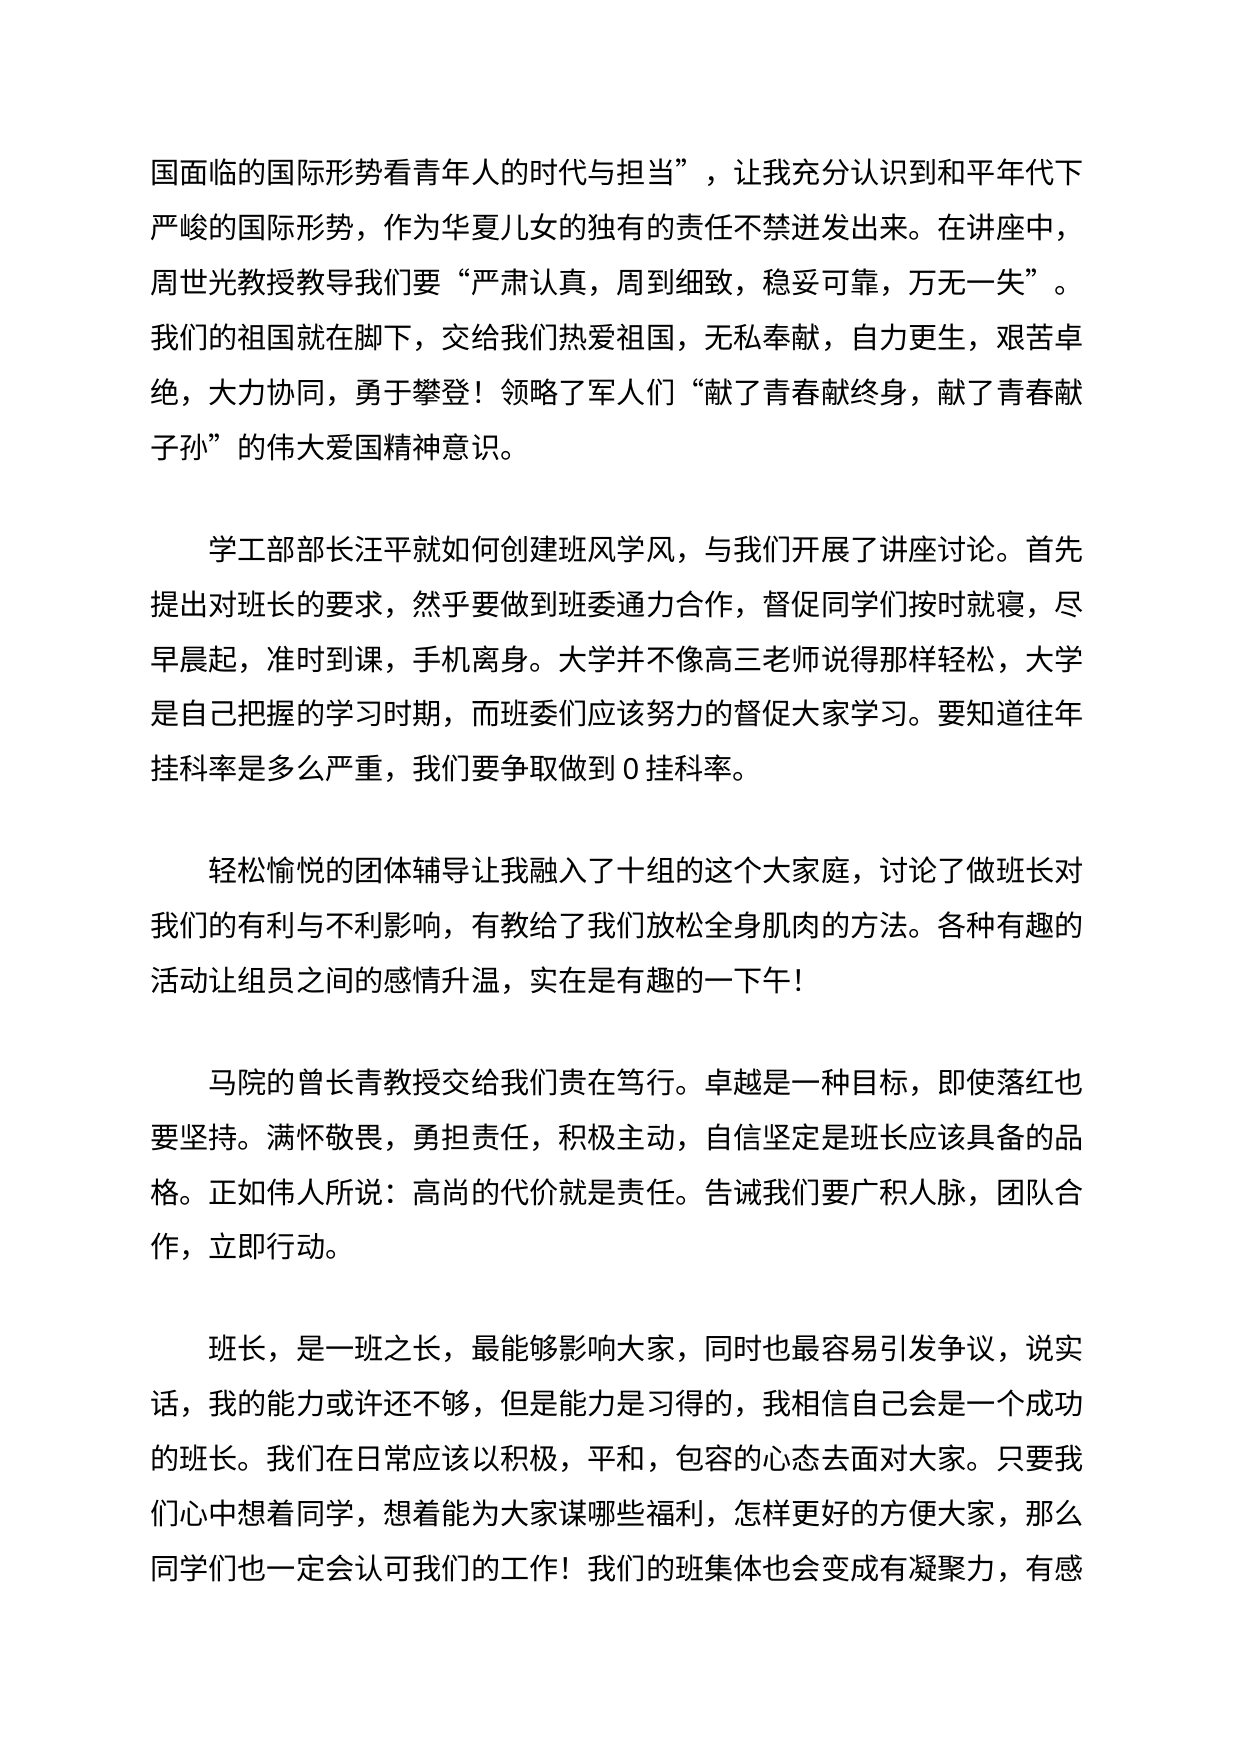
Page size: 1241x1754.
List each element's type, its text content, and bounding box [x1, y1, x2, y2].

text 轻松愉悦的团体辅导让我融入了十组的这个大家庭，讨论了做班长对我们的有利与不利影响，有教给了我们放松全身肌肉的方法。各种有趣的活动让组员之间的感情升温，实在是有趣的一下午！ [150, 848, 1090, 1000]
text 学工部部长汪平就如何创建班风学风，与我们开展了讲座讨论。首先提出对班长的要求，然乎要做到班委通力合作，督促同学们按时就寝，尽早晨起，准时到课，手机离身。大学并不像高三老师说得那样轻松，大学是自己把握的学习时期，而班委们应该努力的督促大家学习。要知道往年挂科率是多么严重，我们要争取做到0挂科率。 [150, 526, 1090, 788]
text 马院的曾长青教授交给我们贵在笃行。卓越是一种目标，即使落红也要坚持。满怀敬畏，勇担责任，积极主动，自信坚定是班长应该具备的品格。正如伟人所说：高尚的代价就是责任。告诫我们要广积人脉，团队合作，立即行动。 [150, 1059, 1090, 1266]
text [150, 1326, 1090, 1588]
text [150, 150, 1090, 467]
